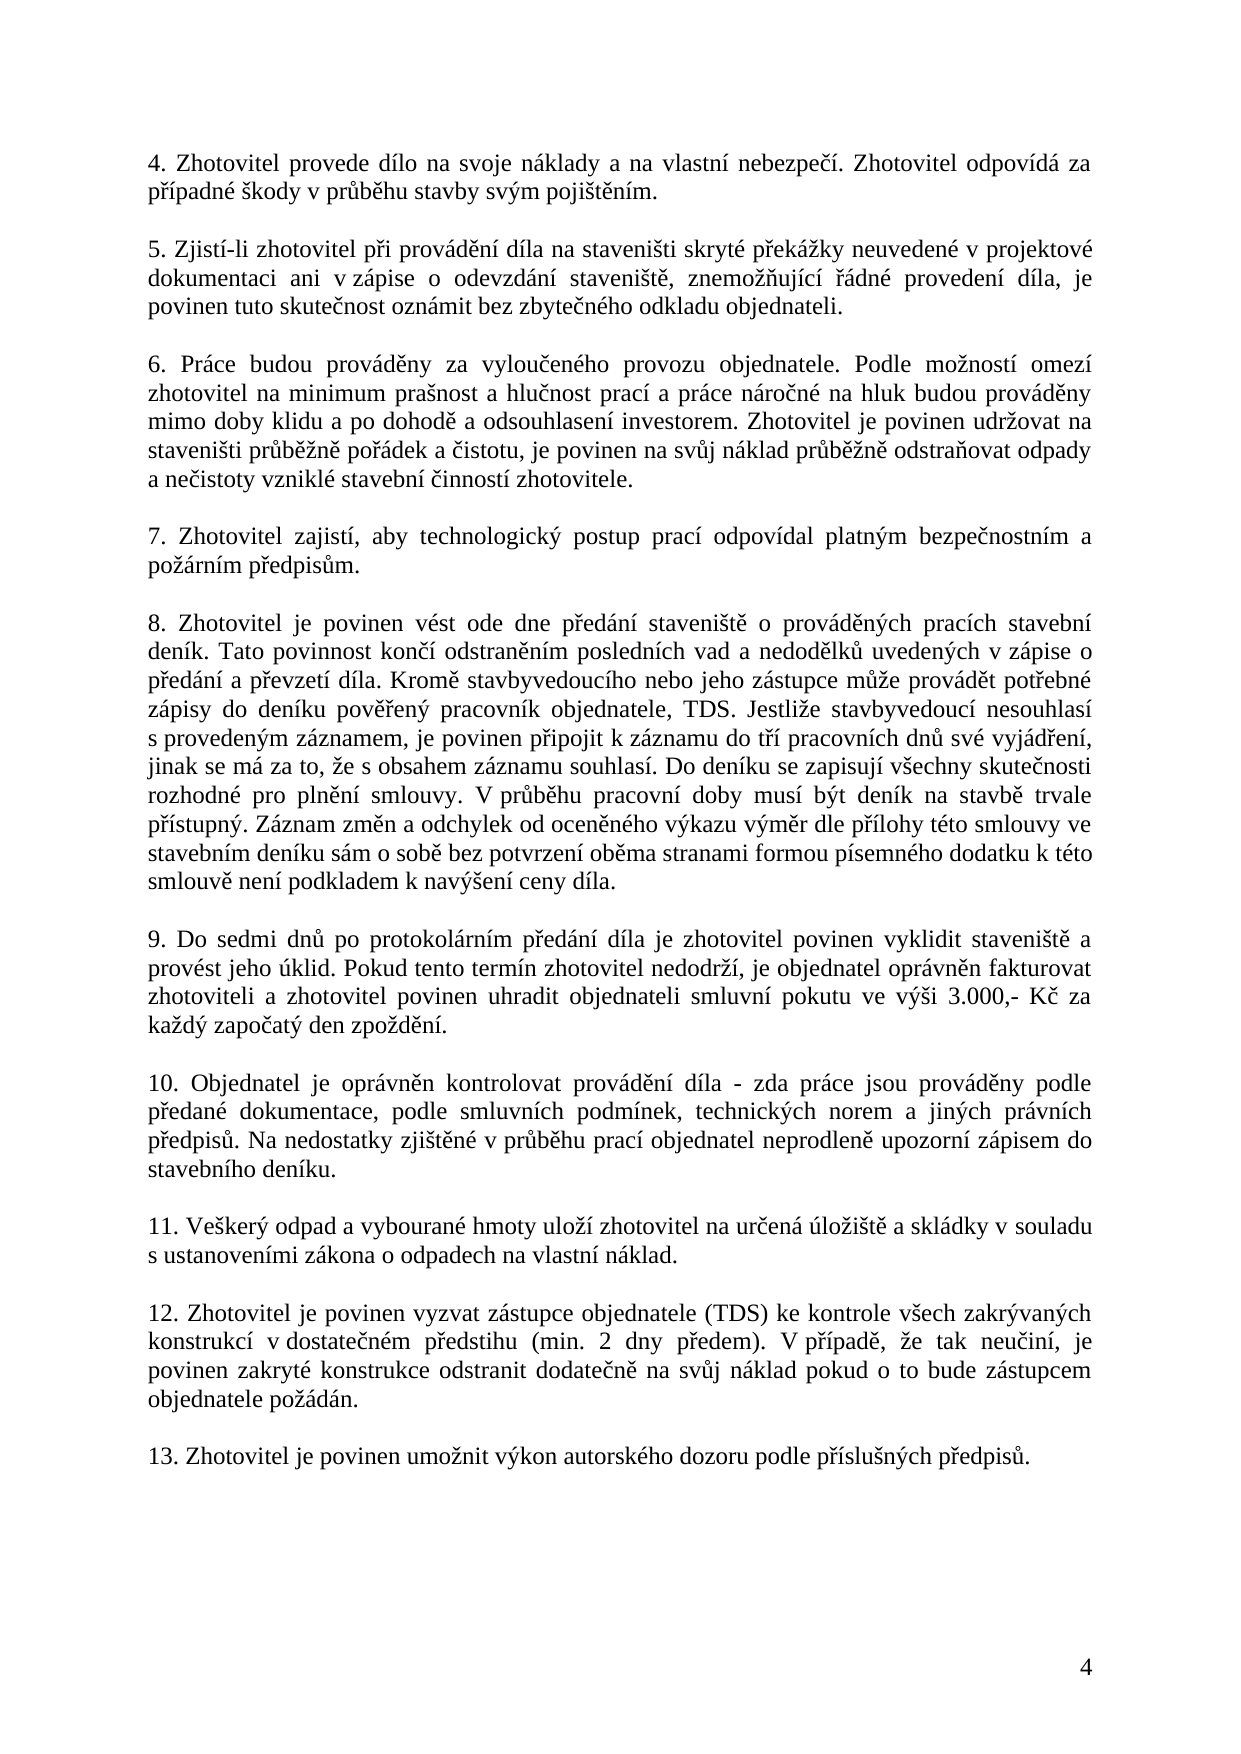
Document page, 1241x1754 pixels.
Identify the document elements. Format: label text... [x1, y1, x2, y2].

text 10. Objednatel je oprávněn kontrolovat provádění díla - zda práce jsou prováděny podle předané dokumentace, podle smluvních podmínek, technických norem a jiných právních předpisů. Na nedostatky zjištěné v průběhu prací objednatel neprodleně upozorní zápisem do stavebního deníku. [148, 1068, 1093, 1183]
text 7. Zhotovitel zajistí, aby technologický postup prací odpovídal platným bezpečnostním a požárním předpisům. [148, 521, 1093, 579]
text 13. Zhotovitel je povinen umožnit výkon autorského dozoru podle příslušných předpisů. [148, 1441, 1093, 1470]
text 9. Do sedmi dnů po protokolárním předání díla je zhotovitel povinen vyklidit staveniště a provést jeho úklid. Pokud tento termín zhotovitel nedodrží, je objednatel oprávněn fakturovat zhotoviteli a zhotovitel povinen uhradit objednateli smluvní pokutu ve výši 3.000,- Kč za každý započatý den zpoždění. [148, 924, 1093, 1039]
text 6. Práce budou prováděny za vyloučeného provozu objednatele. Podle možností omezí zhotovitel na minimum prašnost a hlučnost prací a práce náročné na hluk budou prováděny mimo doby klidu a po dohodě a odsouhlasení investorem. Zhotovitel je povinen udržovat na staveništi průběžně pořádek a čistotu, je povinen na svůj náklad průběžně odstraňovat odpady a nečistoty vzniklé stavební činností zhotovitele. [148, 349, 1093, 493]
text 12. Zhotovitel je povinen vyzvat zástupce objednatele (TDS) ke kontrole všech zakrývaných konstrukcí v dostatečném předstihu (min. 2 dny předem). V případě, že tak neučiní, je povinen zakryté konstrukce odstranit dodatečně na svůj náklad pokud o to bude zástupcem objednatele požádán. [148, 1298, 1093, 1413]
text 4. Zhotovitel provede dílo na svoje náklady a na vlastní nebezpečí. Zhotovitel odpovídá za případné škody v průběhu stavby svým pojištěním. [148, 148, 1093, 205]
text 8. Zhotovitel je povinen vést ode dne předání staveniště o prováděných pracích stavební deník. Tato povinnost končí odstraněním posledních vad a nedodělků uvedených v zápise o předání a převzetí díla. Kromě stavbyvedoucího nebo jeho zástupce může provádět potřebné zápisy do deníku pověřený pracovník objednatele, TDS. Jestliže stavbyvedoucí nesouhlasí s provedeným záznamem, je povinen připojit k záznamu do tří pracovních dnů své vyjádření, jinak se má za to, že s obsahem záznamu souhlasí. Do deníku se zapisují všechny skutečnosti rozhodné pro plnění smlouvy. V průběhu pracovní doby musí být deník na stavbě trvale přístupný. Záznam změn a odchylek od oceněného výkazu výměr dle přílohy této smlouvy ve stavebním deníku sám o sobě bez potvrzení oběma stranami formou písemného dodatku k této smlouvě není podkladem k navýšení ceny díla. [148, 608, 1093, 895]
text 5. Zjistí-li zhotovitel při provádění díla na staveništi skryté překážky neuvedené v projektové dokumentaci ani v zápise o odevzdání staveniště, znemožňující řádné provedení díla, je povinen tuto skutečnost oznámit bez zbytečného odkladu objednateli. [148, 234, 1093, 320]
text 11. Veškerý odpad a vybourané hmoty uloží zhotovitel na určená úložiště a skládky v souladu s ustanoveními zákona o odpadech na vlastní náklad. [148, 1211, 1093, 1269]
